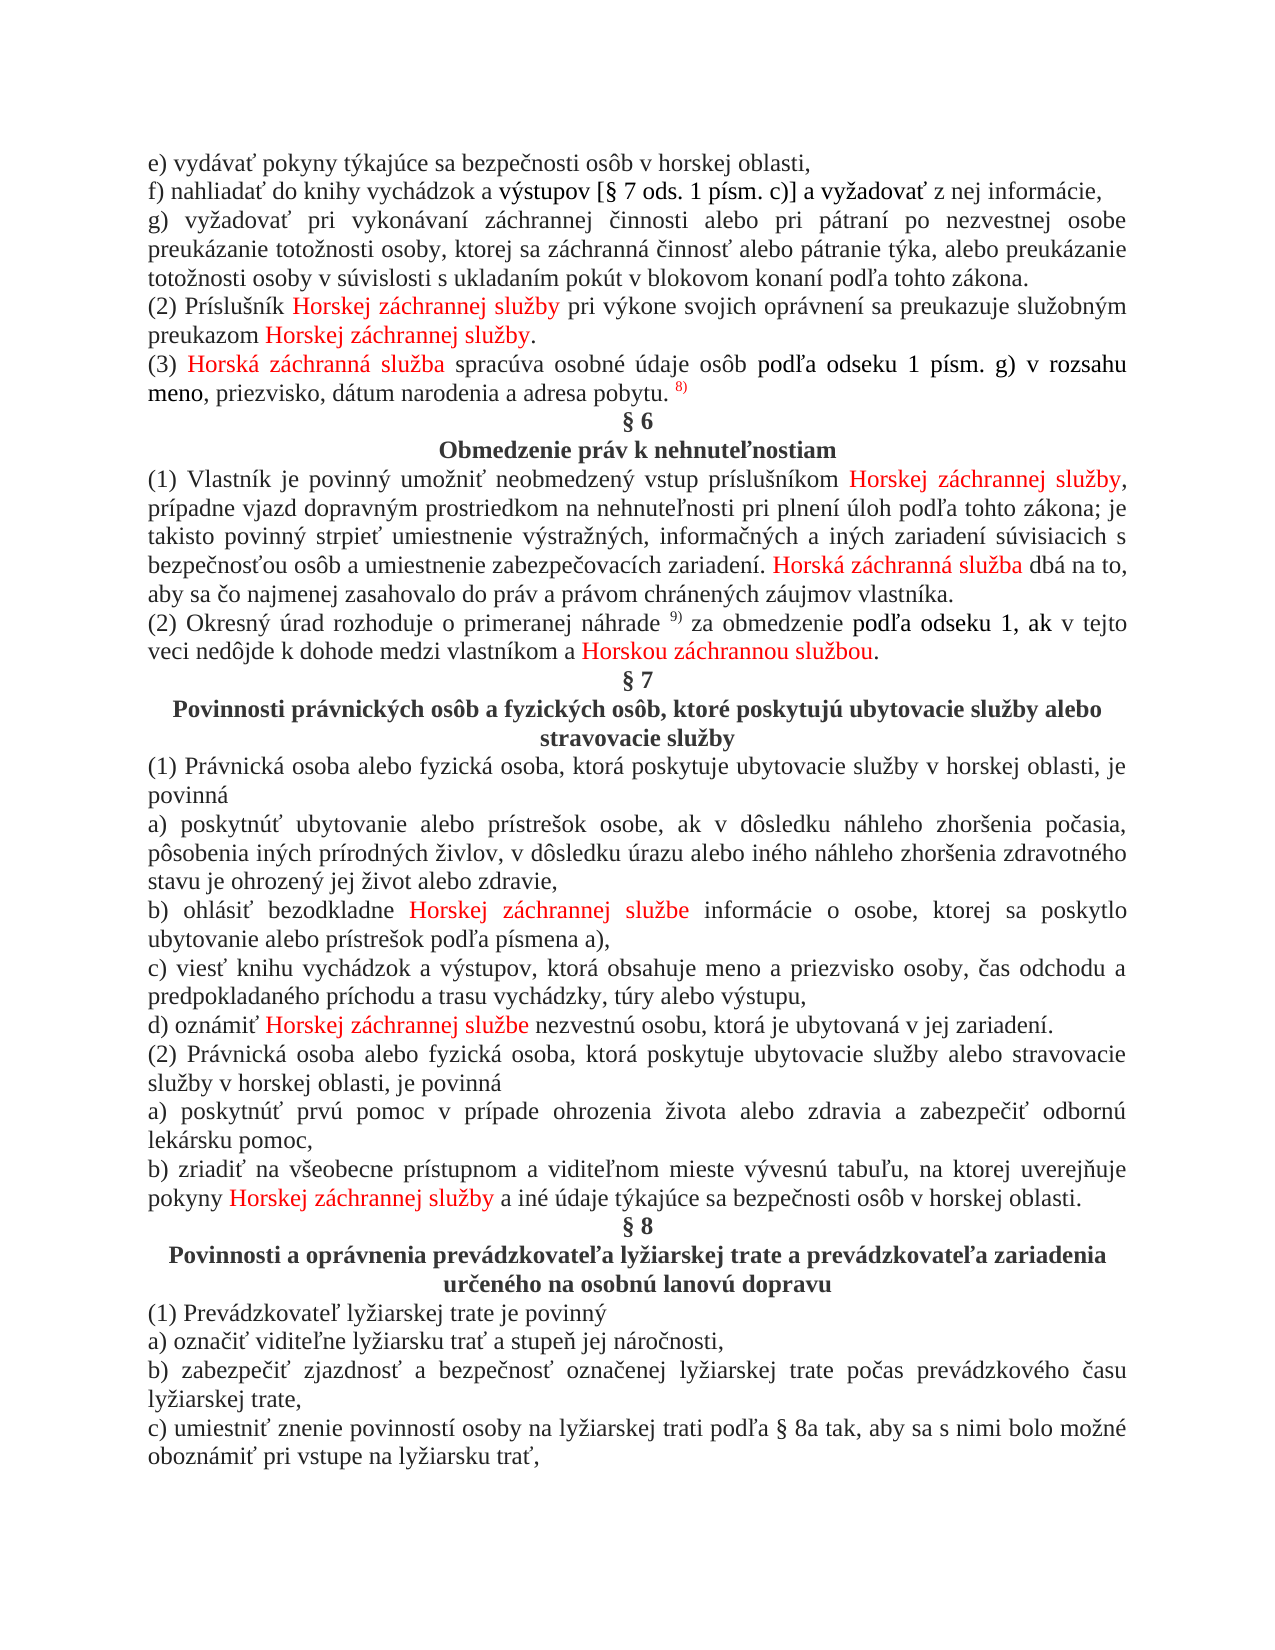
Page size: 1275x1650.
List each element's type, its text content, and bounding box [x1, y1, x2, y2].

text (1) Prevádzkovateľ lyžiarskej trate je povinný [148, 1298, 1127, 1326]
subtitle Obmedzenie práv k nehnuteľnostiam [148, 435, 1127, 464]
text (2) Príslušník Horskej záchrannej služby pri výkone svojich oprávnení sa preukazuje služobným preukazom Horskej záchrannej služby. [148, 291, 1127, 349]
text c) viesť knihu vychádzok a výstupov, ktorá obsahuje meno a priezvisko osoby, čas odchodu a predpokladaného príchodu a trasu vychádzky, túry alebo výstupu, [148, 953, 1127, 1010]
text (1) Právnická osoba alebo fyzická osoba, ktorá poskytuje ubytovacie služby v horskej oblasti, je povinná [148, 751, 1127, 809]
text d) oznámiť Horskej záchrannej službe nezvestnú osobu, ktorá je ubytovaná v jej zariadení. [148, 1010, 1127, 1039]
text § 7 [148, 665, 1127, 694]
text § 8 [148, 1211, 1127, 1240]
text f) nahliadať do knihy vychádzok a výstupov [§ 7 ods. 1 písm. c)] a vyžadovať z nej informácie, [148, 176, 1127, 205]
text a) poskytnúť ubytovanie alebo prístrešok osobe, ak v dôsledku náhleho zhoršenia počasia, pôsobenia iných prírodných živlov, v dôsledku úrazu alebo iného náhleho zhoršenia zdravotného stavu je ohrozený jej život alebo zdravie, [148, 809, 1127, 895]
text c) umiestniť znenie povinností osoby na lyžiarskej trati podľa § 8a tak, aby sa s nimi bolo možné oboznámiť pri vstupe na lyžiarsku trať, [148, 1413, 1127, 1470]
text (2) Okresný úrad rozhoduje o primeranej náhrade 9) za obmedzenie podľa odseku 1, ak v tejto veci nedôjde k dohode medzi vlastníkom a Horskou záchrannou službou. [148, 608, 1127, 665]
text a) poskytnúť prvú pomoc v prípade ohrozenia života alebo zdravia a zabezpečiť odbornú lekársku pomoc, [148, 1096, 1127, 1154]
text (2) Právnická osoba alebo fyzická osoba, ktorá poskytuje ubytovacie služby alebo stravovacie služby v horskej oblasti, je povinná [148, 1039, 1127, 1096]
text § 6 [148, 406, 1127, 435]
text (1) Vlastník je povinný umožniť neobmedzený vstup príslušníkom Horskej záchrannej služby, prípadne vjazd dopravným prostriedkom na nehnuteľnosti pri plnení úloh podľa tohto zákona; je takisto povinný strpieť umiestnenie výstražných, informačných a iných zariadení súvisiacich s bezpečnosťou osôb a umiestnenie zabezpečovacích zariadení. Horská záchranná služba dbá na to, aby sa čo najmenej zasahovalo do práv a právom chránených záujmov vlastníka. [148, 464, 1127, 608]
text (3) Horská záchranná služba spracúva osobné údaje osôb podľa odseku 1 písm. g) v rozsahu meno, priezvisko, dátum narodenia a adresa pobytu. 8) [148, 349, 1127, 406]
subtitle Povinnosti právnických osôb a fyzických osôb, ktoré poskytujú ubytovacie služby alebo stravovacie služby [148, 694, 1127, 751]
text e) vydávať pokyny týkajúce sa bezpečnosti osôb v horskej oblasti, [148, 148, 1127, 176]
text b) zriadiť na všeobecne prístupnom a viditeľnom mieste vývesnú tabuľu, na ktorej uverejňuje pokyny Horskej záchrannej služby a iné údaje týkajúce sa bezpečnosti osôb v horskej oblasti. [148, 1154, 1127, 1211]
text b) ohlásiť bezodkladne Horskej záchrannej službe informácie o osobe, ktorej sa poskytlo ubytovanie alebo prístrešok podľa písmena a), [148, 895, 1127, 953]
subtitle Povinnosti a oprávnenia prevádzkovateľa lyžiarskej trate a prevádzkovateľa zariadenia určeného na osobnú lanovú dopravu [148, 1240, 1127, 1298]
text g) vyžadovať pri vykonávaní záchrannej činnosti alebo pri pátraní po nezvestnej osobe preukázanie totožnosti osoby, ktorej sa záchranná činnosť alebo pátranie týka, alebo preukázanie totožnosti osoby v súvislosti s ukladaním pokút v blokovom konaní podľa tohto zákona. [148, 205, 1127, 291]
text b) zabezpečiť zjazdnosť a bezpečnosť označenej lyžiarskej trate počas prevádzkového času lyžiarskej trate, [148, 1355, 1127, 1413]
text a) označiť viditeľne lyžiarsku trať a stupeň jej náročnosti, [148, 1326, 1127, 1355]
